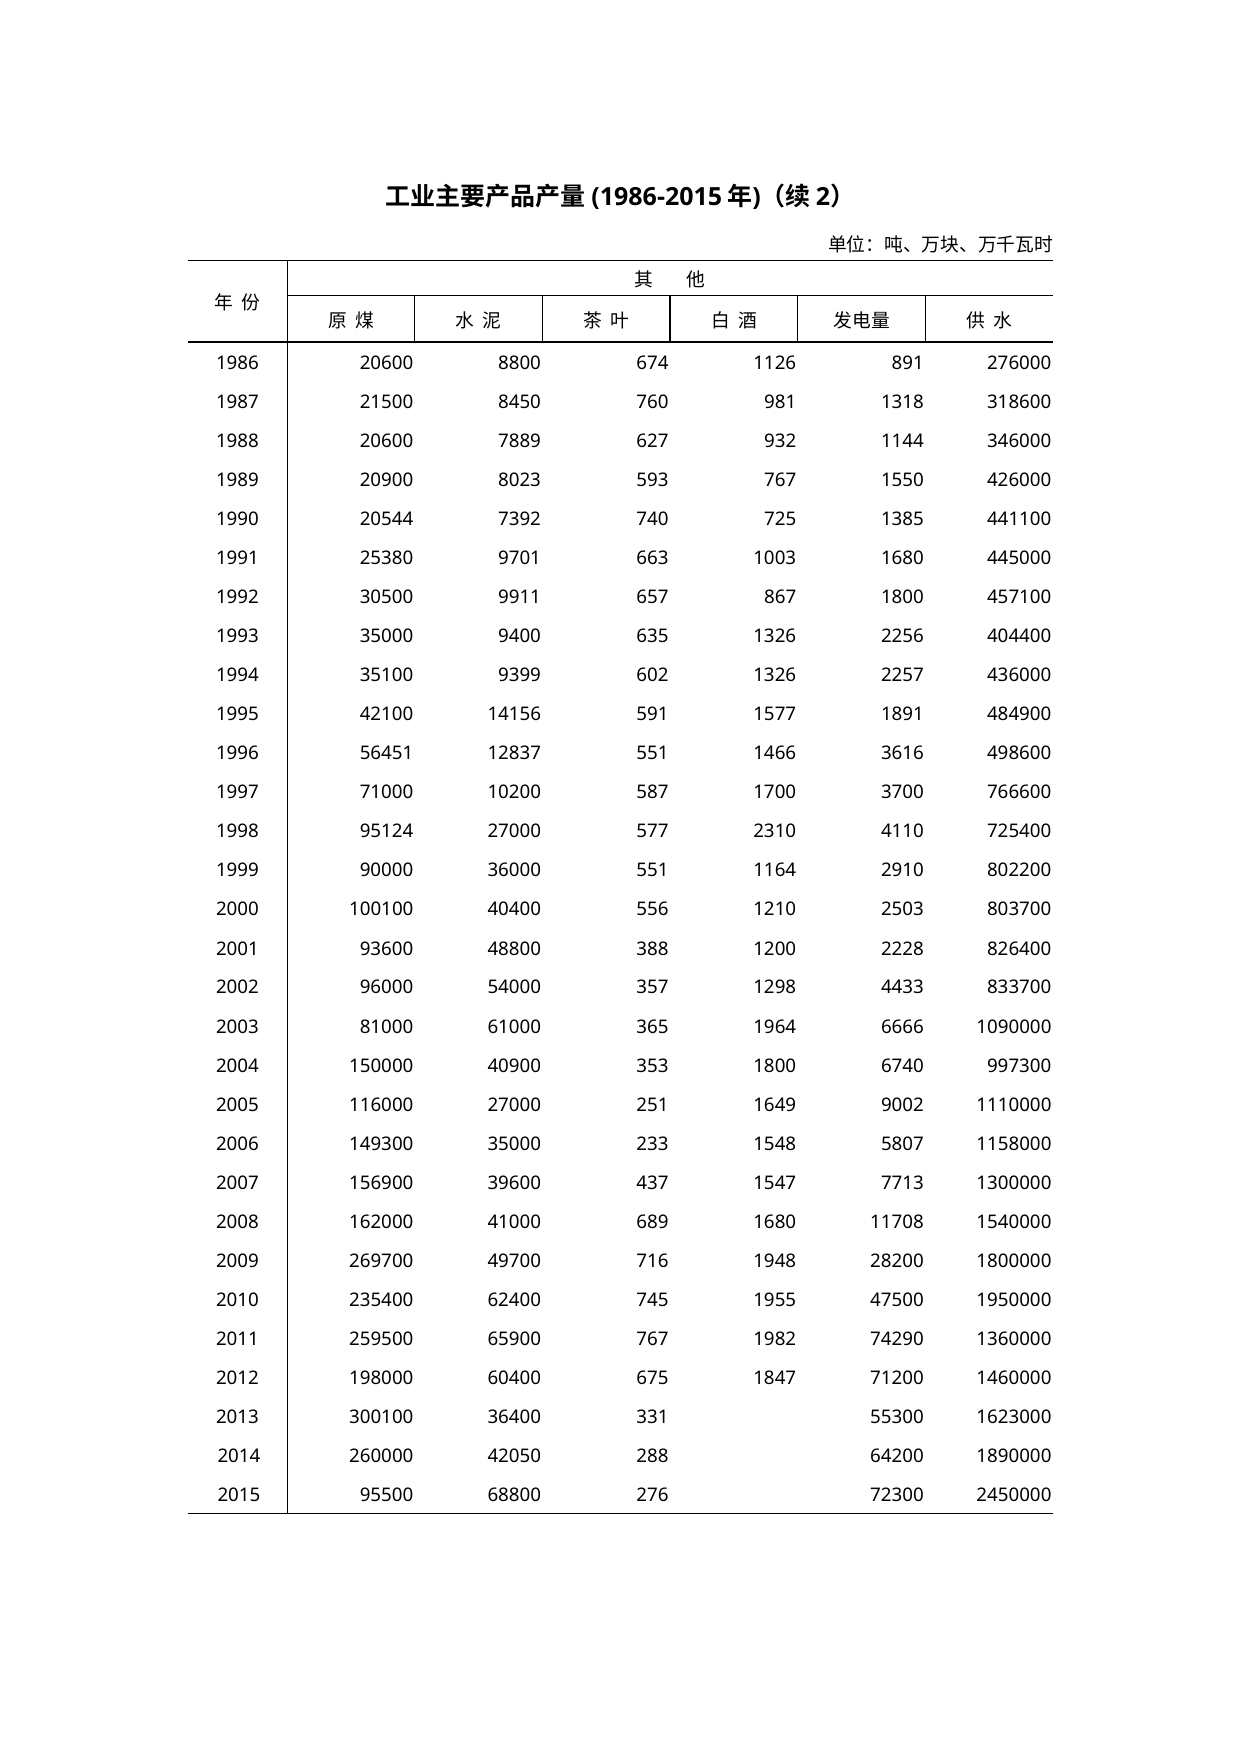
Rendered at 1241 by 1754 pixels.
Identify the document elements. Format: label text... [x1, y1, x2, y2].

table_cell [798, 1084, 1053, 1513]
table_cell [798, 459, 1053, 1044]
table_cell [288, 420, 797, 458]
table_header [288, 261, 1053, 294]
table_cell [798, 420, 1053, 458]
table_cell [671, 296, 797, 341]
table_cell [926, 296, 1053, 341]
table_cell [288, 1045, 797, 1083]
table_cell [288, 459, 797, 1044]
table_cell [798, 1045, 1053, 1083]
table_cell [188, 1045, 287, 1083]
text 工业主要产品产量 (1986-2015年)（续2） [187, 162, 1053, 227]
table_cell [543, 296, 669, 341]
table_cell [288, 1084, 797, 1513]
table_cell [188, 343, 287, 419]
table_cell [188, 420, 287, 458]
text 单位：吨、万块、万千瓦时 [187, 227, 1053, 259]
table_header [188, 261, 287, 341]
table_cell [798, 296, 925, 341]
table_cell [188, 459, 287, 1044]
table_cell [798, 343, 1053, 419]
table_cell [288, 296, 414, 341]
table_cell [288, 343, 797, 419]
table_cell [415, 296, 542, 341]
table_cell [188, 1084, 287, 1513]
